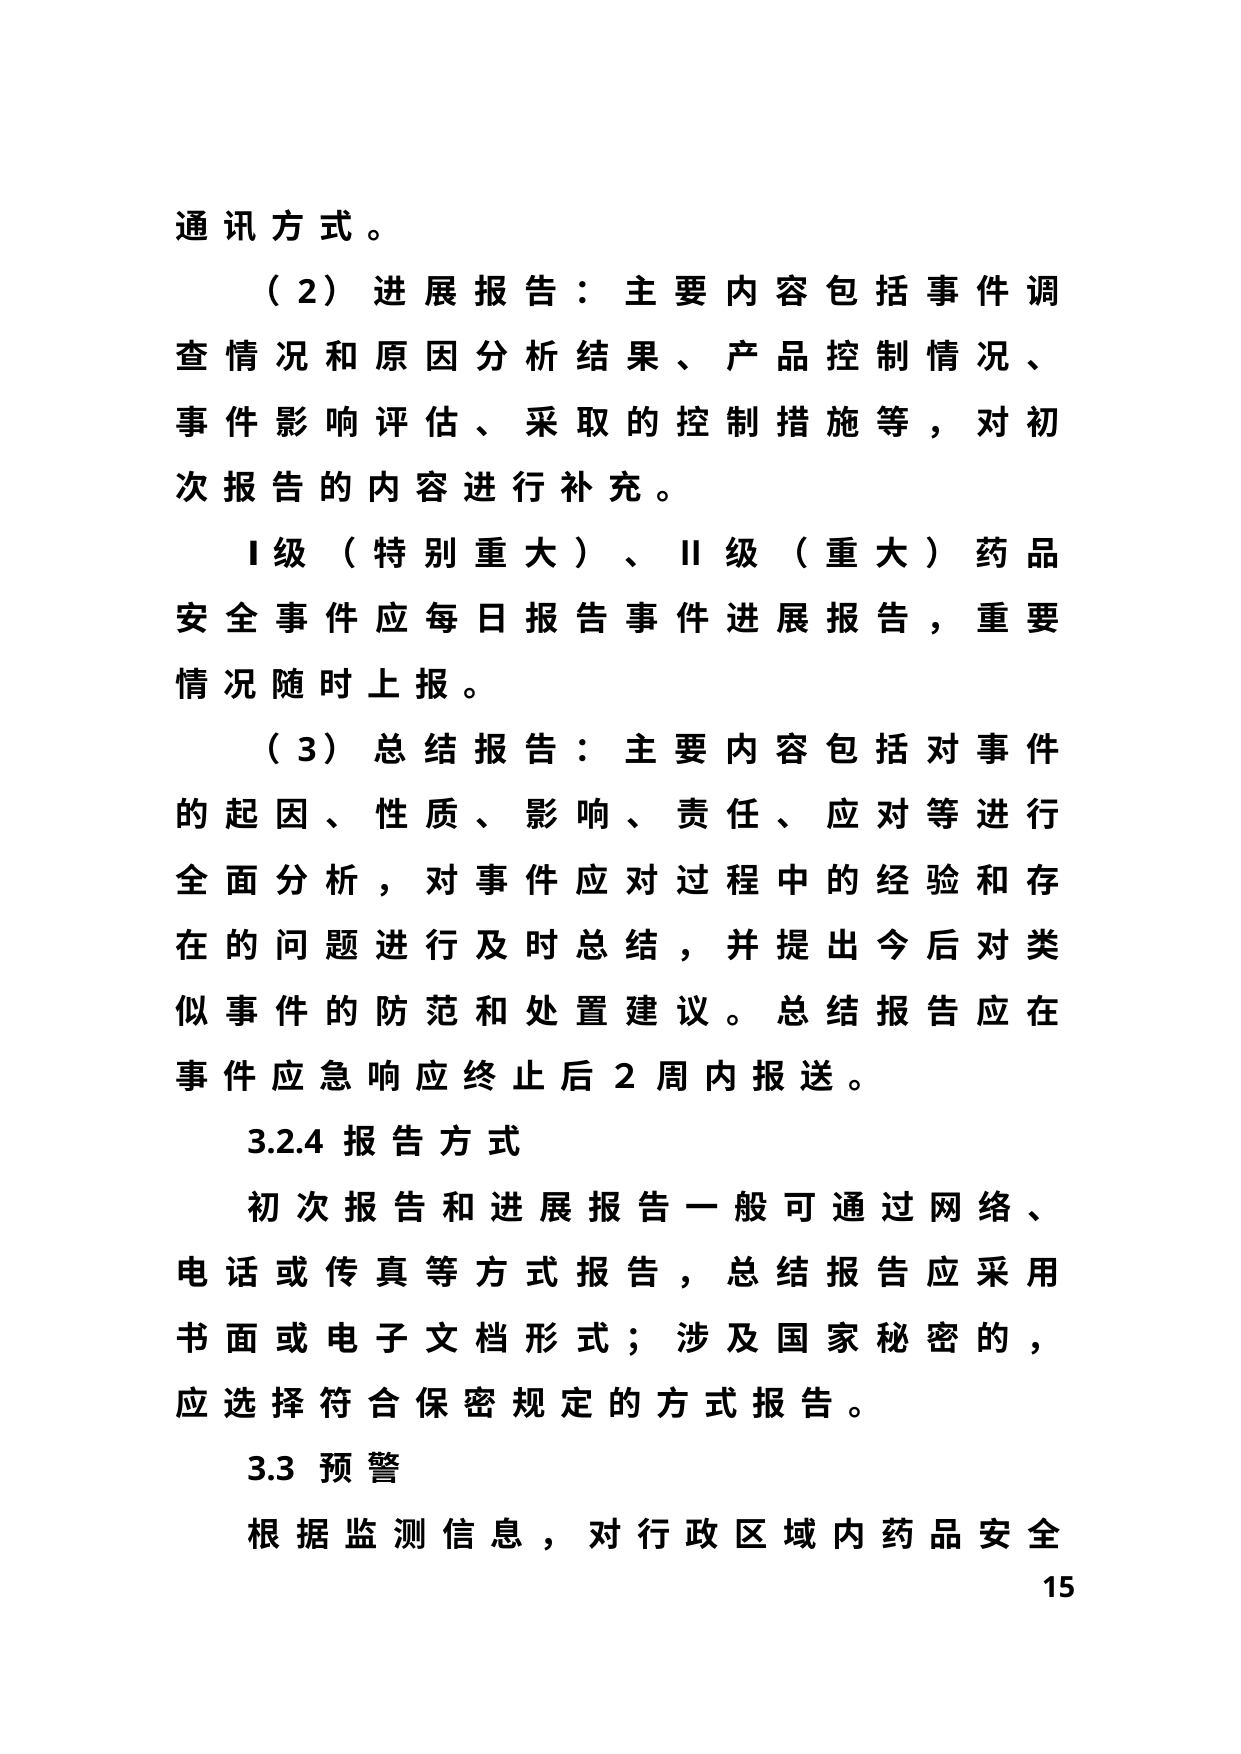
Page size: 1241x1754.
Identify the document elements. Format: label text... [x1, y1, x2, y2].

text 3.3 预警 [175, 1434, 1075, 1499]
text 初次报告和进展报告一般可通过网络、电话或传真等方式报告，总结报告应采用书面或电子文档形式；涉及国家秘密的，应选择符合保密规定的方式报告。 [175, 1172, 1075, 1434]
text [175, 191, 1075, 256]
text 3.2.4 报告方式 [175, 1107, 1075, 1172]
text Ⅰ级（特别重大）、Ⅱ级（重大）药品安全事件应每日报告事件进展报告，重要情况随时上报。 [175, 518, 1075, 714]
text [175, 1499, 1075, 1564]
text （3）总结报告：主要内容包括对事件的起因、性质、影响、责任、应对等进行全面分析，对事件应对过程中的经验和存在的问题进行及时总结，并提出今后对类似事件的防范和处置建议。总结报告应在事件应急响应终止后２周内报送。 [175, 714, 1075, 1107]
text （2）进展报告：主要内容包括事件调查情况和原因分析结果、产品控制情况、事件影响评估、采取的控制措施等，对初次报告的内容进行补充。 [175, 256, 1075, 518]
